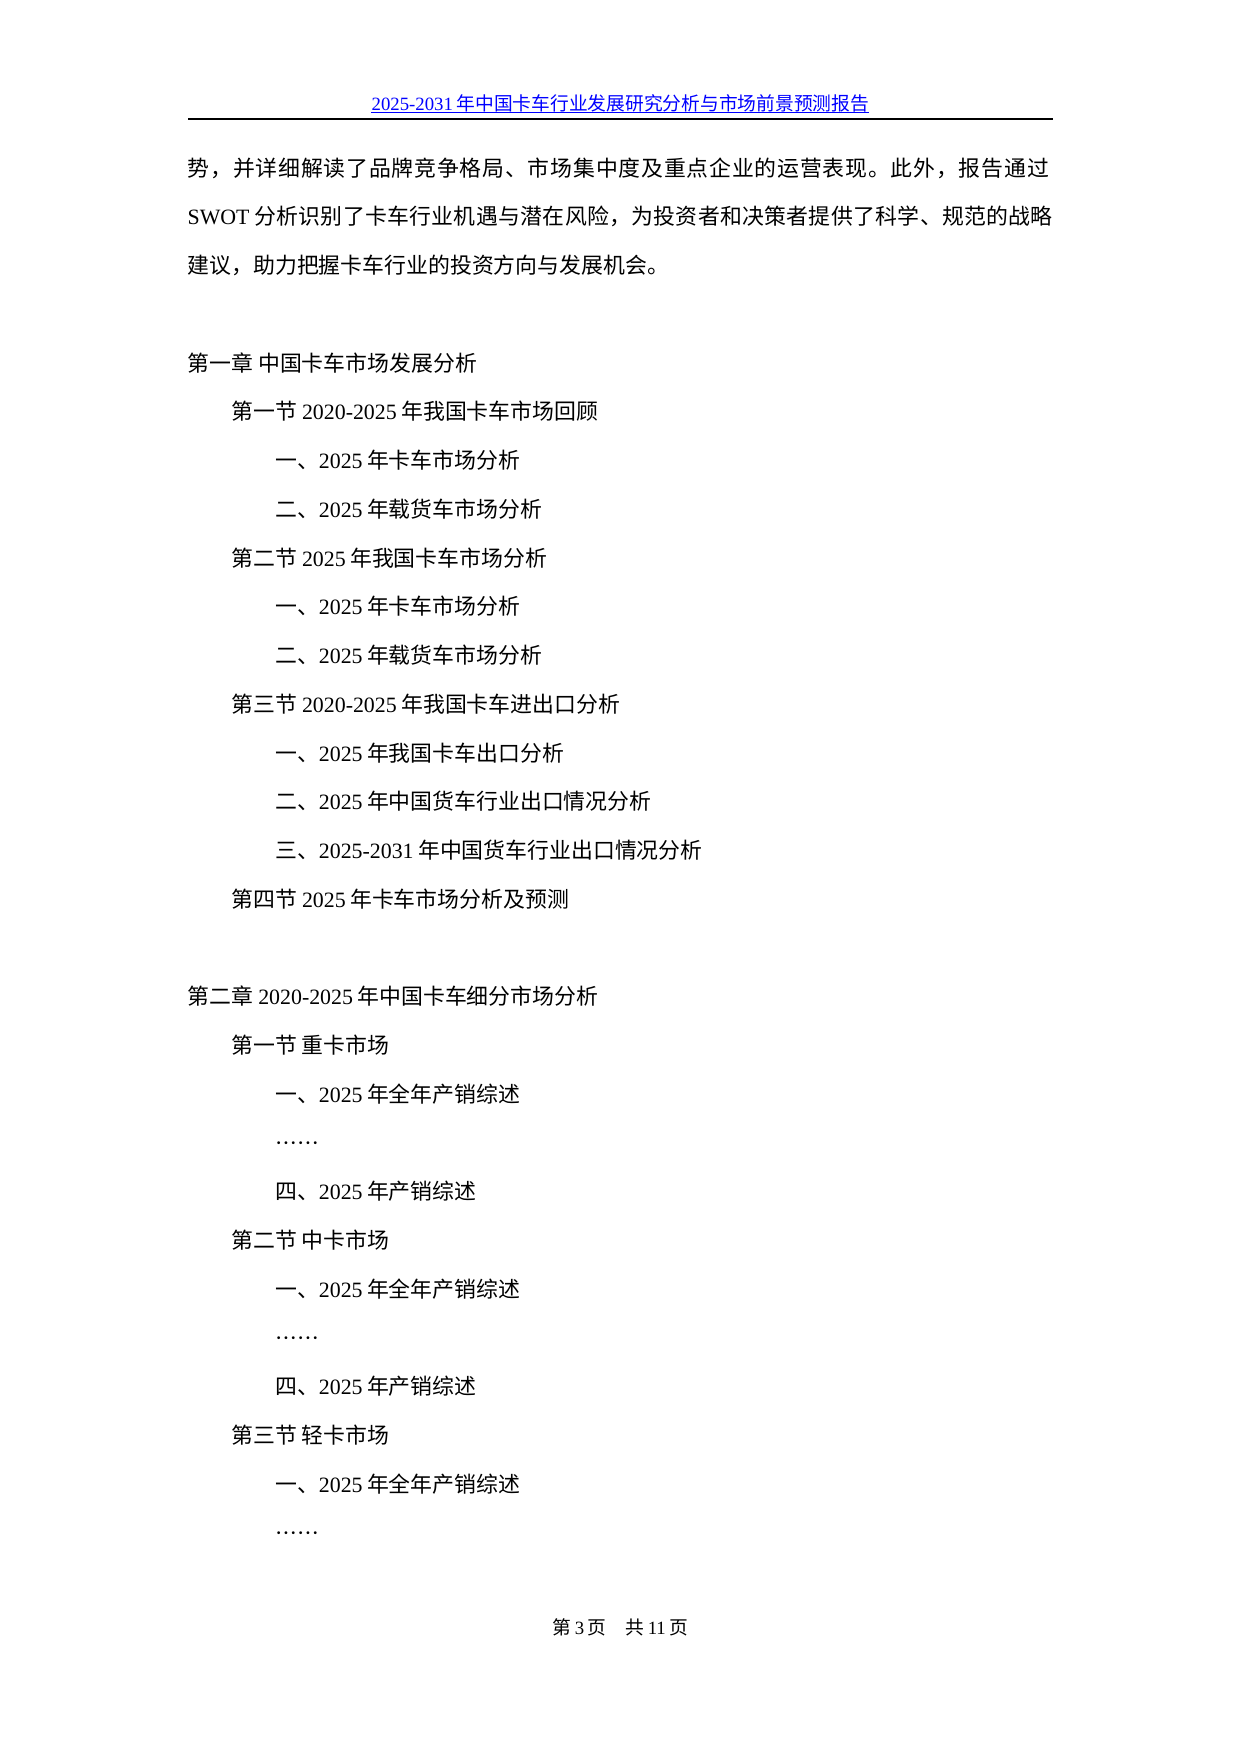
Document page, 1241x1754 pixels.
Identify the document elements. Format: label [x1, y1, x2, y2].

text [187, 150, 1053, 1548]
